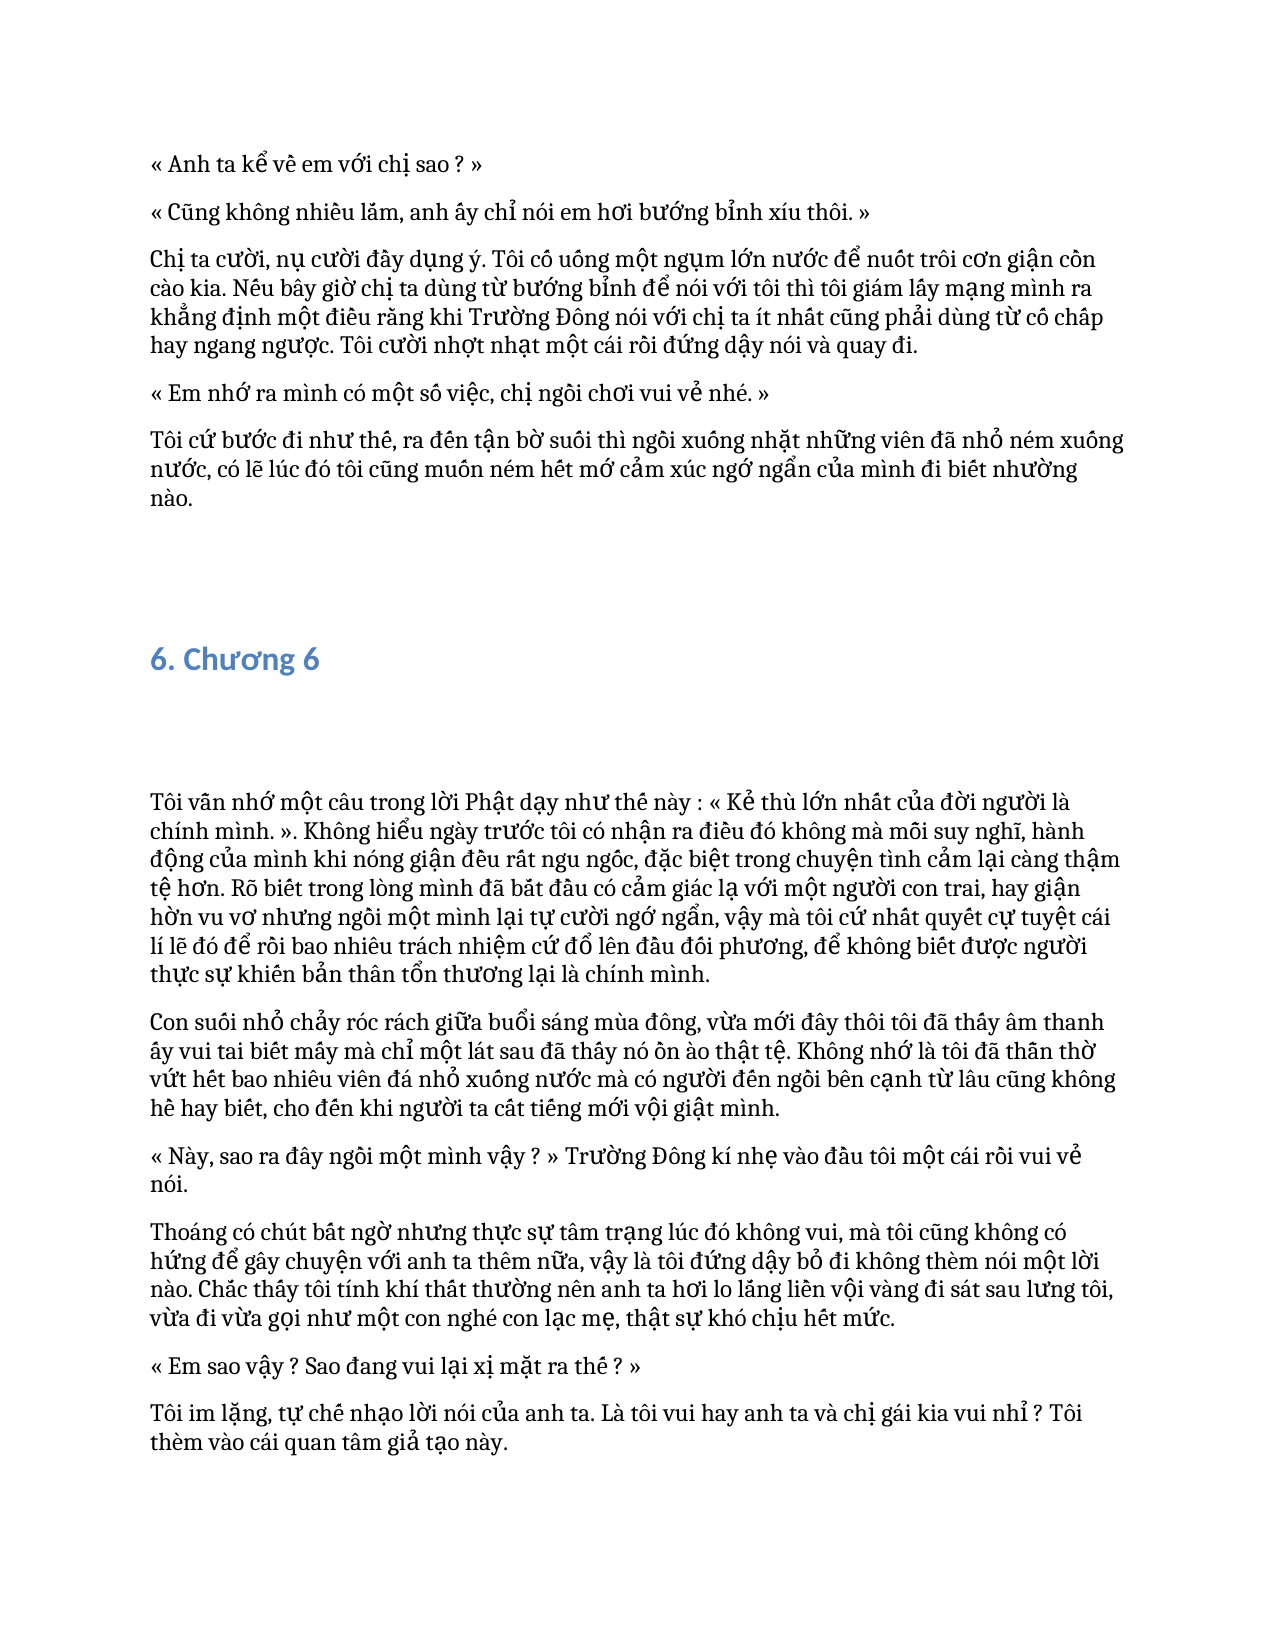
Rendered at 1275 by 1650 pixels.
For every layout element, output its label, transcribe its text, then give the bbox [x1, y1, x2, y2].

text Tôi vẫn nhớ một câu trong lời Phật dạy như thế này : « Kẻ thù lớn nhất của đời người là chính mình. ». Không hiểu ngày trước tôi có nhận ra điều đó không mà mỗi suy nghĩ, hành động của mình khi nóng giận đều rất ngu ngốc, đặc biệt trong chuyện tình cảm lại càng thậm tệ hơn. Rõ biết trong lòng mình đã bắt đầu có cảm giác lạ với một người con trai, hay giận hờn vu vơ nhưng ngồi một mình lại tự cười ngớ ngẩn, vậy mà tôi cứ nhất quyết cự tuyệt cái lí lẽ đó để rồi bao nhiêu trách nhiệm cứ đổ lên đầu đối phương, để không biết được người thực sự khiến bản thân tổn thương lại là chính mình. [150, 788, 1125, 989]
subtitle 6. Chương 6 [150, 638, 1125, 679]
text « Em nhớ ra mình có một số việc, chị ngồi chơi vui vẻ nhé. » [150, 379, 1125, 407]
text Tôi cứ bước đi như thế, ra đến tận bờ suối thì ngồi xuống nhặt những viên đã nhỏ ném xuống nước, có lẽ lúc đó tôi cũng muốn ném hết mớ cảm xúc ngớ ngẩn của mình đi biết nhường nào. [150, 426, 1125, 512]
text « Này, sao ra đây ngồi một mình vậy ? » Trường Đông kí nhẹ vào đầu tôi một cái rồi vui vẻ nói. [150, 1142, 1125, 1199]
text « Anh ta kể về em với chị sao ? » [150, 150, 1125, 179]
text « Em sao vậy ? Sao đang vui lại xị mặt ra thế ? » [150, 1352, 1125, 1380]
text Thoáng có chút bất ngờ nhưng thực sự tâm trạng lúc đó không vui, mà tôi cũng không có hứng để gây chuyện với anh ta thêm nữa, vậy là tôi đứng dậy bỏ đi không thèm nói một lời nào. Chắc thấy tôi tính khí thất thường nên anh ta hơi lo lắng liền vội vàng đi sát sau lưng tôi, vừa đi vừa gọi như một con nghé con lạc mẹ, thật sự khó chịu hết mức. [150, 1218, 1125, 1333]
text Tôi im lặng, tự chế nhạo lời nói của anh ta. Là tôi vui hay anh ta và chị gái kia vui nhỉ ? Tôi thèm vào cái quan tâm giả tạo này. [150, 1399, 1125, 1457]
text Chị ta cười, nụ cười đầy dụng ý. Tôi cố uống một ngụm lớn nước để nuốt trôi cơn giận cồn cào kia. Nếu bây giờ chị ta dùng từ bướng bỉnh để nói với tôi thì tôi giám lấy mạng mình ra khẳng định một điều rằng khi Trường Đông nói với chị ta ít nhất cũng phải dùng từ cố chấp hay ngang ngược. Tôi cười nhợt nhạt một cái rồi đứng dậy nói và quay đi. [150, 245, 1125, 360]
text Con suối nhỏ chảy róc rách giữa buổi sáng mùa đông, vừa mới đây thôi tôi đã thấy âm thanh ấy vui tai biết mấy mà chỉ một lát sau đã thấy nó ồn ào thật tệ. Không nhớ là tôi đã thẫn thờ vứt hết bao nhiêu viên đá nhỏ xuống nước mà có người đến ngồi bên cạnh từ lâu cũng không hề hay biết, cho đến khi người ta cất tiếng mới vội giật mình. [150, 1008, 1125, 1123]
text « Cũng không nhiều lắm, anh ấy chỉ nói em hơi bướng bỉnh xíu thôi. » [150, 197, 1125, 226]
